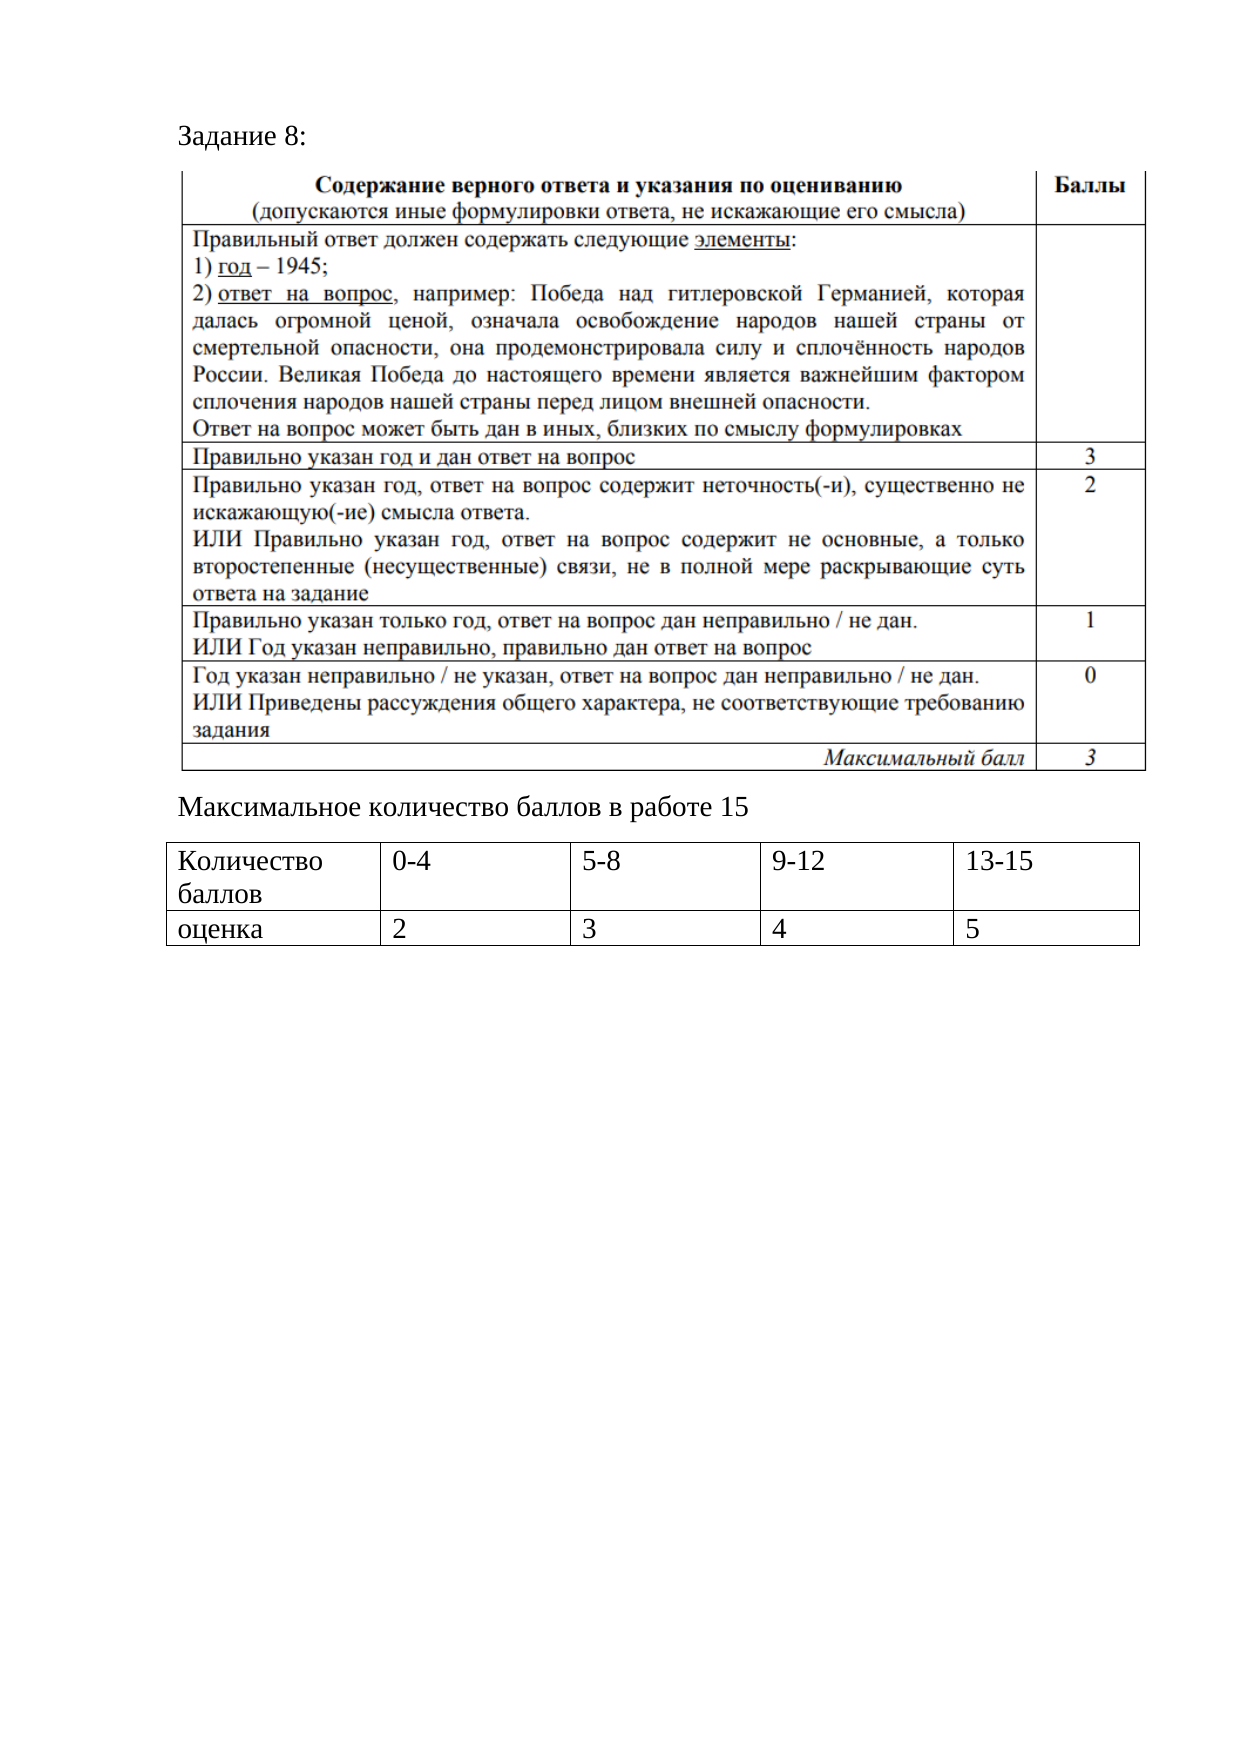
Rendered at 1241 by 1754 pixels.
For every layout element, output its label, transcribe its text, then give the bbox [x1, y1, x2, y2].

table_cell 3 [571, 911, 760, 944]
text Максимальное количество баллов в работе 15 [177, 789, 1152, 823]
picture [177, 171, 1152, 771]
table_cell 2 [381, 911, 570, 944]
text Задание 8: [177, 118, 1152, 152]
table_cell 5 [954, 911, 1139, 944]
table_header 5-8 [571, 843, 760, 910]
table_header Количество баллов [167, 843, 380, 910]
table_header 0-4 [381, 843, 570, 910]
table_header 9-12 [761, 843, 953, 910]
table_cell 4 [761, 911, 953, 944]
table_cell оценка [167, 911, 380, 944]
table_header 13-15 [954, 843, 1139, 910]
